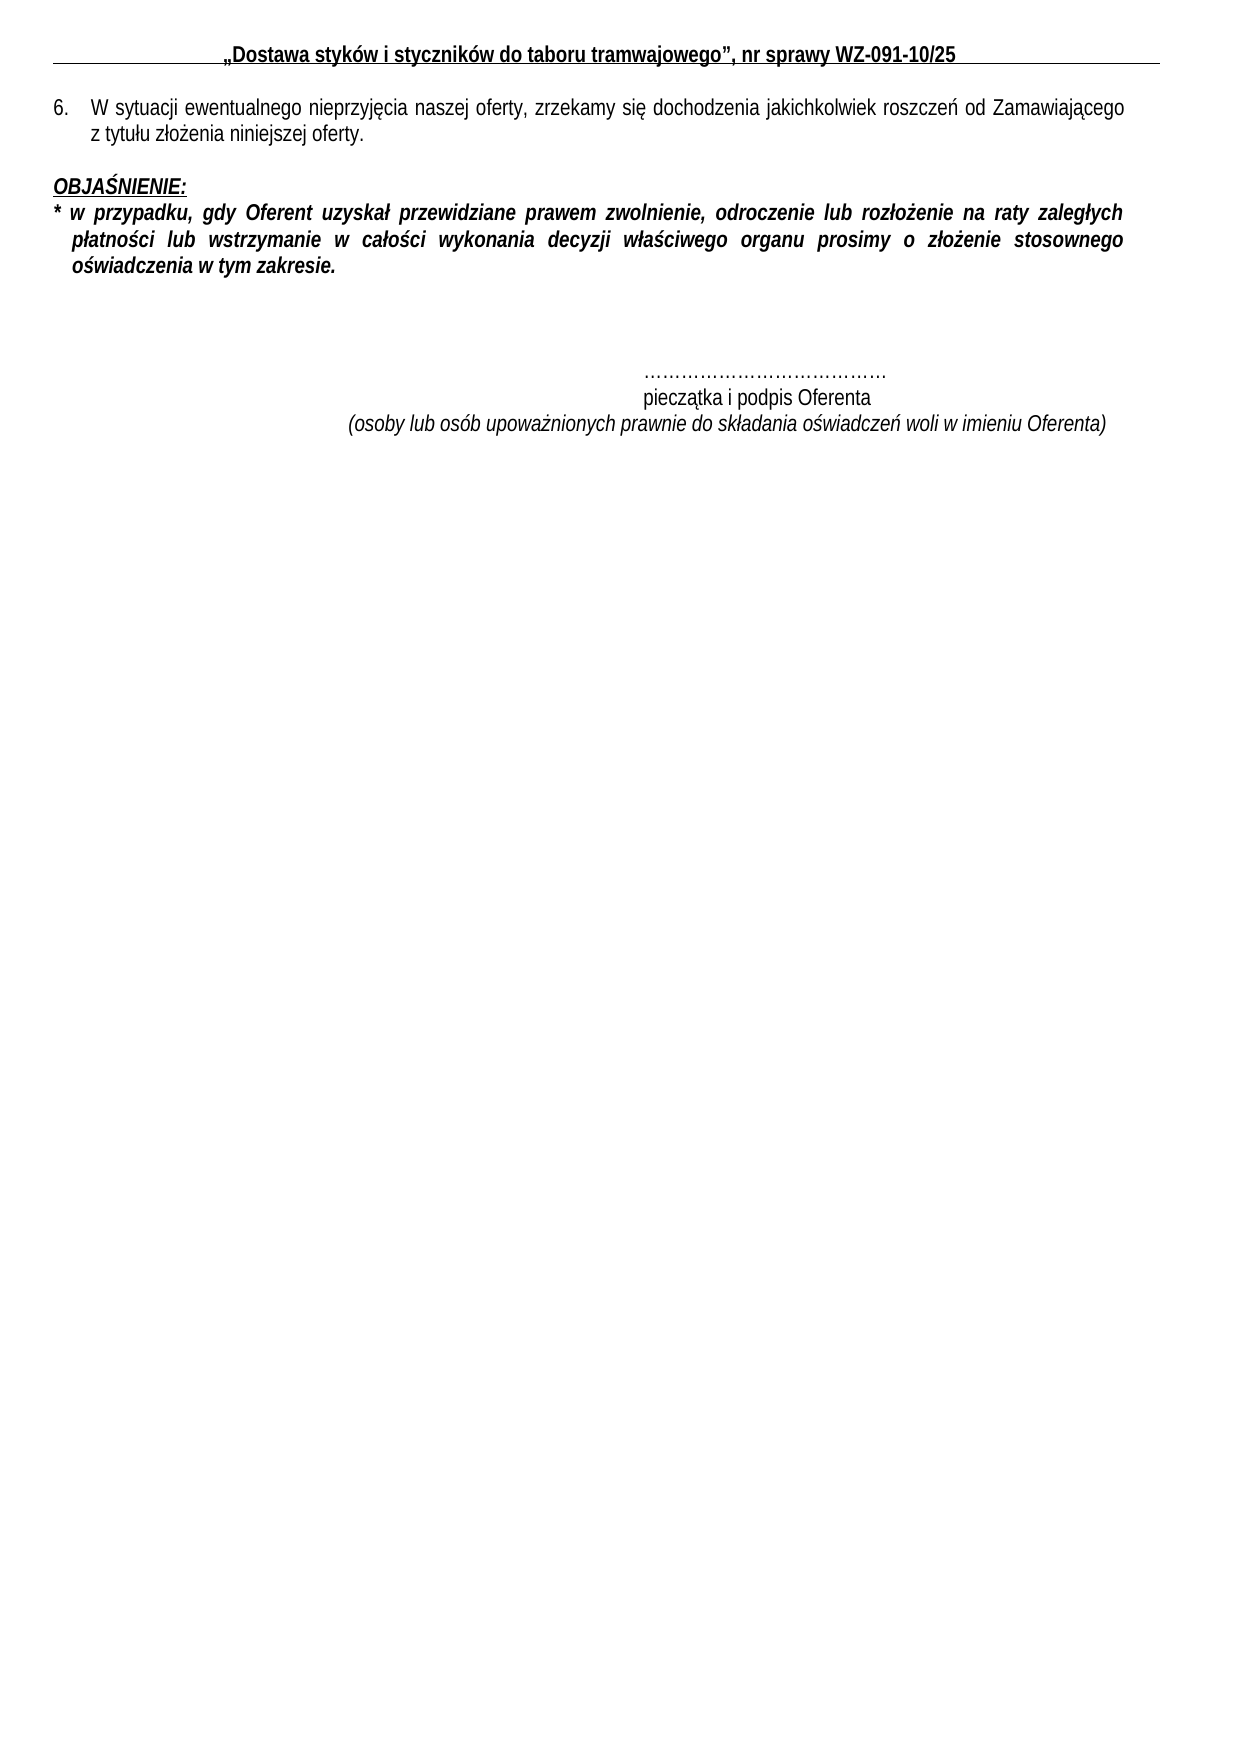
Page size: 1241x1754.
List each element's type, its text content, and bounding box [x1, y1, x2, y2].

text ………………………………… [569, 357, 1125, 384]
text 6. W sytuacji ewentualnego nieprzyjęcia naszej oferty, zrzekamy się dochodzenia jakichkolwiek roszczeń od Zamawiającego z tytułu złożenia niniejszej oferty. [53, 94, 1125, 147]
text pieczątka i podpis Oferenta [569, 384, 1125, 410]
text OBJAŚNIENIE: [53, 173, 1125, 199]
text * w przypadku, gdy Oferent uzyskał przewidziane prawem zwolnienie, odroczenie lub rozłożenie na raty zaległych płatności lub wstrzymanie w całości wykonania decyzji właściwego organu prosimy o złożenie stosownego oświadczenia w tym zakresie. [53, 199, 1125, 278]
text (osoby lub osób upoważnionych prawnie do składania oświadczeń woli w imieniu Oferenta) [274, 410, 1125, 436]
